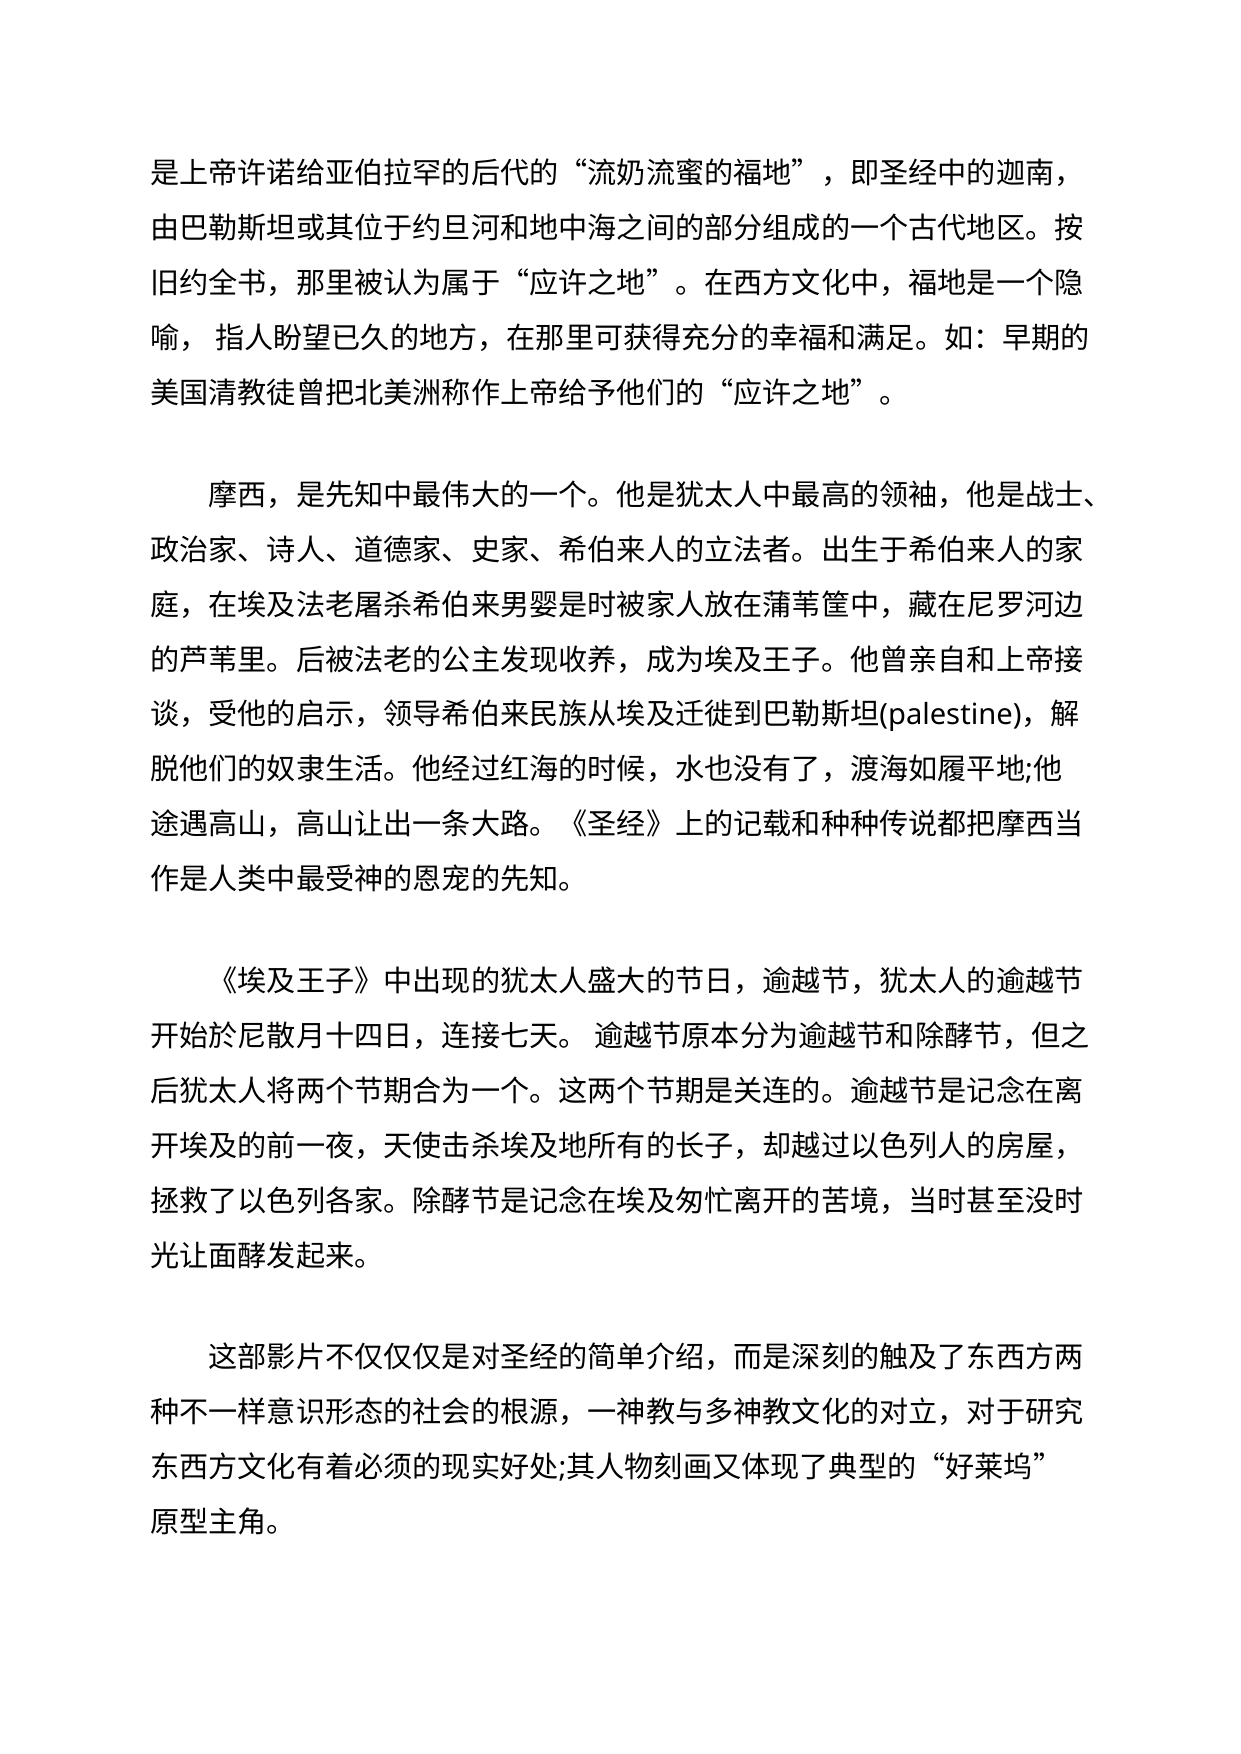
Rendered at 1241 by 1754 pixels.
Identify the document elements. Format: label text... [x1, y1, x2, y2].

text 这部影片不仅仅仅是对圣经的简单介绍，而是深刻的触及了东西方两种不一样意识形态的社会的根源，一神教与多神教文化的对立，对于研究东西方文化有着必须的现实好处;其人物刻画又体现了典型的“好莱坞”原型主角。 [150, 1334, 1090, 1541]
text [150, 150, 1090, 412]
text 摩西，是先知中最伟大的一个。他是犹太人中最高的领袖，他是战士、政治家、诗人、道德家、史家、希伯来人的立法者。出生于希伯来人的家庭，在埃及法老屠杀希伯来男婴是时被家人放在蒲苇筐中，藏在尼罗河边的芦苇里。后被法老的公主发现收养，成为埃及王子。他曾亲自和上帝接谈，受他的启示，领导希伯来民族从埃及迁徙到巴勒斯坦(palestine)，解脱他们的奴隶生活。他经过红海的时候，水也没有了，渡海如履平地;他途遇高山，高山让出一条大路。《圣经》上的记载和种种传说都把摩西当作是人类中最受神的恩宠的先知。 [150, 471, 1090, 898]
text 《埃及王子》中出现的犹太人盛大的节日，逾越节，犹太人的逾越节开始於尼散月十四日，连接七天。 逾越节原本分为逾越节和除酵节，但之后犹太人将两个节期合为一个。这两个节期是关连的。逾越节是记念在离开埃及的前一夜，天使击杀埃及地所有的长子，却越过以色列人的房屋，拯救了以色列各家。除酵节是记念在埃及匆忙离开的苦境，当时甚至没时光让面酵发起来。 [150, 958, 1090, 1274]
